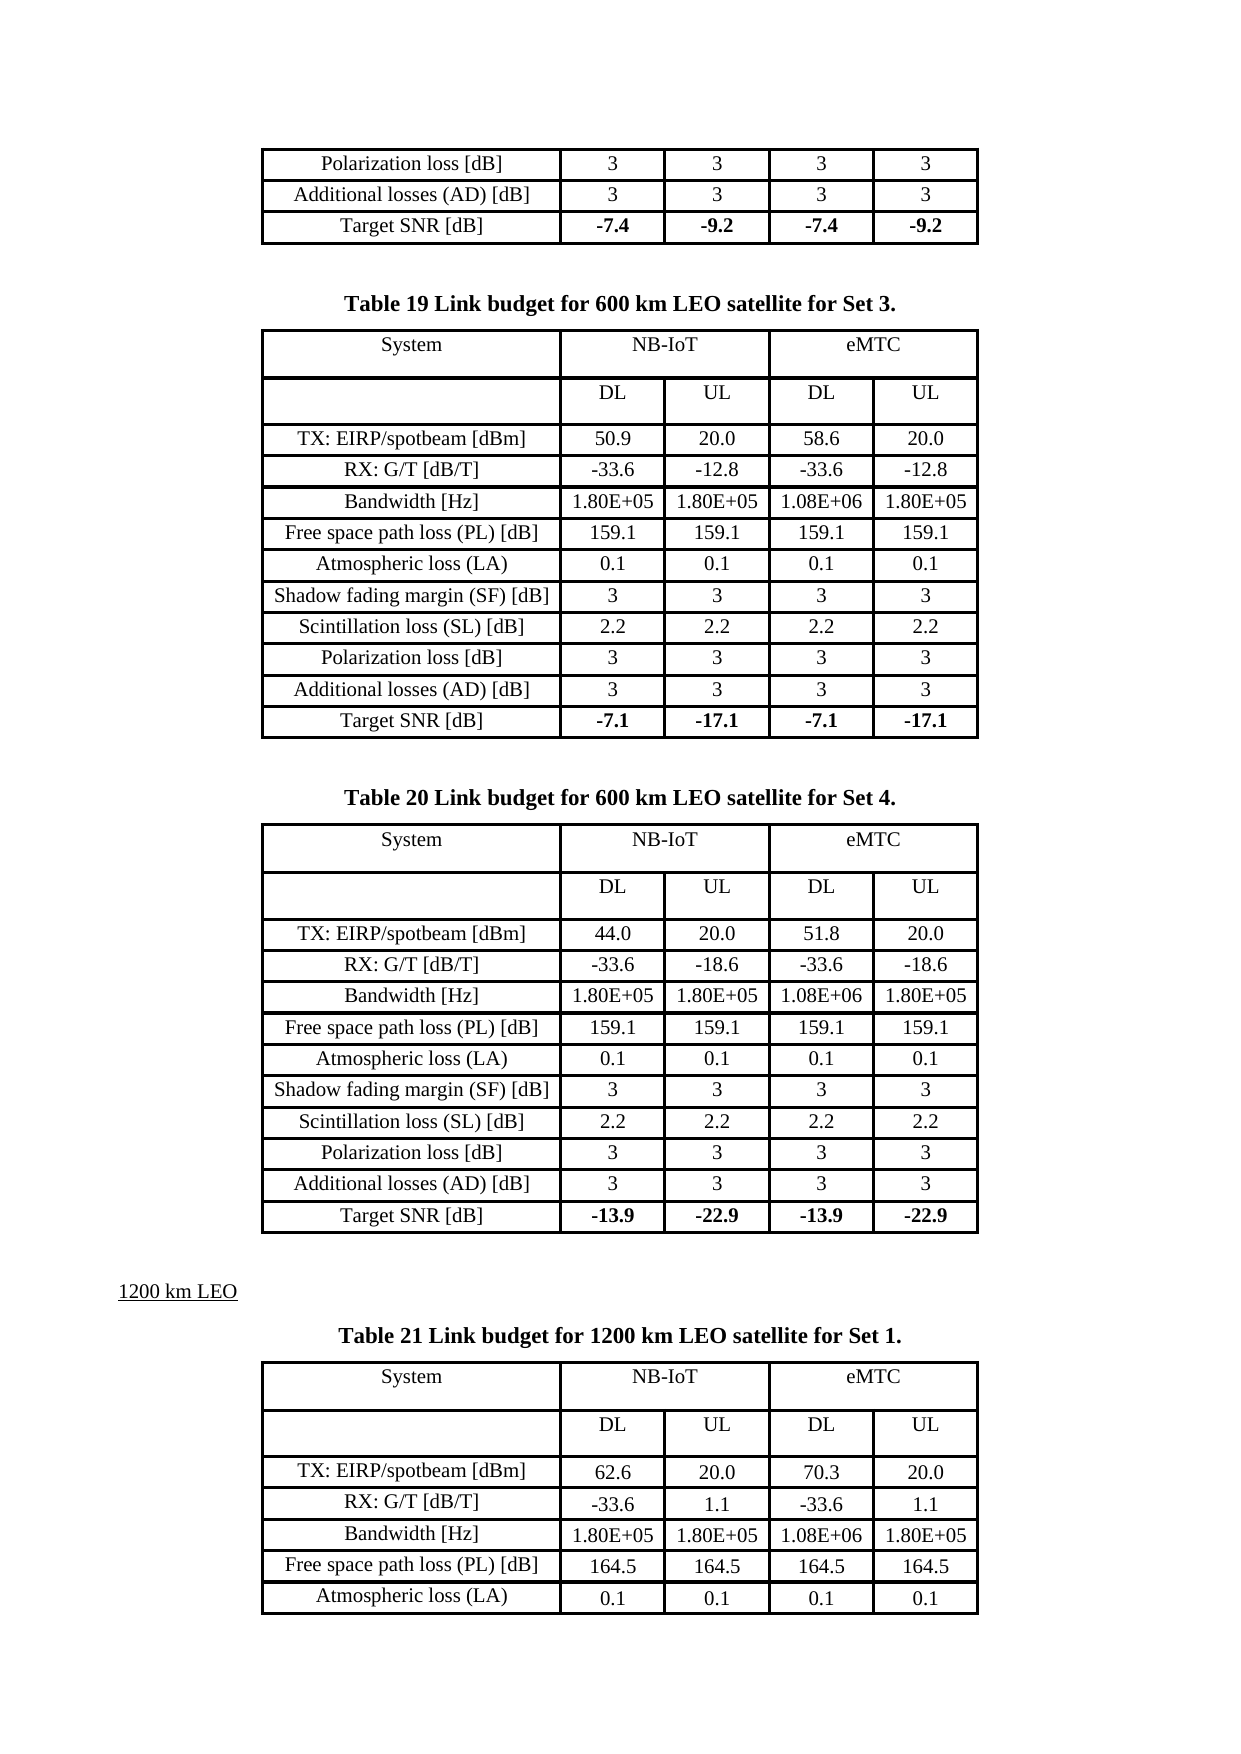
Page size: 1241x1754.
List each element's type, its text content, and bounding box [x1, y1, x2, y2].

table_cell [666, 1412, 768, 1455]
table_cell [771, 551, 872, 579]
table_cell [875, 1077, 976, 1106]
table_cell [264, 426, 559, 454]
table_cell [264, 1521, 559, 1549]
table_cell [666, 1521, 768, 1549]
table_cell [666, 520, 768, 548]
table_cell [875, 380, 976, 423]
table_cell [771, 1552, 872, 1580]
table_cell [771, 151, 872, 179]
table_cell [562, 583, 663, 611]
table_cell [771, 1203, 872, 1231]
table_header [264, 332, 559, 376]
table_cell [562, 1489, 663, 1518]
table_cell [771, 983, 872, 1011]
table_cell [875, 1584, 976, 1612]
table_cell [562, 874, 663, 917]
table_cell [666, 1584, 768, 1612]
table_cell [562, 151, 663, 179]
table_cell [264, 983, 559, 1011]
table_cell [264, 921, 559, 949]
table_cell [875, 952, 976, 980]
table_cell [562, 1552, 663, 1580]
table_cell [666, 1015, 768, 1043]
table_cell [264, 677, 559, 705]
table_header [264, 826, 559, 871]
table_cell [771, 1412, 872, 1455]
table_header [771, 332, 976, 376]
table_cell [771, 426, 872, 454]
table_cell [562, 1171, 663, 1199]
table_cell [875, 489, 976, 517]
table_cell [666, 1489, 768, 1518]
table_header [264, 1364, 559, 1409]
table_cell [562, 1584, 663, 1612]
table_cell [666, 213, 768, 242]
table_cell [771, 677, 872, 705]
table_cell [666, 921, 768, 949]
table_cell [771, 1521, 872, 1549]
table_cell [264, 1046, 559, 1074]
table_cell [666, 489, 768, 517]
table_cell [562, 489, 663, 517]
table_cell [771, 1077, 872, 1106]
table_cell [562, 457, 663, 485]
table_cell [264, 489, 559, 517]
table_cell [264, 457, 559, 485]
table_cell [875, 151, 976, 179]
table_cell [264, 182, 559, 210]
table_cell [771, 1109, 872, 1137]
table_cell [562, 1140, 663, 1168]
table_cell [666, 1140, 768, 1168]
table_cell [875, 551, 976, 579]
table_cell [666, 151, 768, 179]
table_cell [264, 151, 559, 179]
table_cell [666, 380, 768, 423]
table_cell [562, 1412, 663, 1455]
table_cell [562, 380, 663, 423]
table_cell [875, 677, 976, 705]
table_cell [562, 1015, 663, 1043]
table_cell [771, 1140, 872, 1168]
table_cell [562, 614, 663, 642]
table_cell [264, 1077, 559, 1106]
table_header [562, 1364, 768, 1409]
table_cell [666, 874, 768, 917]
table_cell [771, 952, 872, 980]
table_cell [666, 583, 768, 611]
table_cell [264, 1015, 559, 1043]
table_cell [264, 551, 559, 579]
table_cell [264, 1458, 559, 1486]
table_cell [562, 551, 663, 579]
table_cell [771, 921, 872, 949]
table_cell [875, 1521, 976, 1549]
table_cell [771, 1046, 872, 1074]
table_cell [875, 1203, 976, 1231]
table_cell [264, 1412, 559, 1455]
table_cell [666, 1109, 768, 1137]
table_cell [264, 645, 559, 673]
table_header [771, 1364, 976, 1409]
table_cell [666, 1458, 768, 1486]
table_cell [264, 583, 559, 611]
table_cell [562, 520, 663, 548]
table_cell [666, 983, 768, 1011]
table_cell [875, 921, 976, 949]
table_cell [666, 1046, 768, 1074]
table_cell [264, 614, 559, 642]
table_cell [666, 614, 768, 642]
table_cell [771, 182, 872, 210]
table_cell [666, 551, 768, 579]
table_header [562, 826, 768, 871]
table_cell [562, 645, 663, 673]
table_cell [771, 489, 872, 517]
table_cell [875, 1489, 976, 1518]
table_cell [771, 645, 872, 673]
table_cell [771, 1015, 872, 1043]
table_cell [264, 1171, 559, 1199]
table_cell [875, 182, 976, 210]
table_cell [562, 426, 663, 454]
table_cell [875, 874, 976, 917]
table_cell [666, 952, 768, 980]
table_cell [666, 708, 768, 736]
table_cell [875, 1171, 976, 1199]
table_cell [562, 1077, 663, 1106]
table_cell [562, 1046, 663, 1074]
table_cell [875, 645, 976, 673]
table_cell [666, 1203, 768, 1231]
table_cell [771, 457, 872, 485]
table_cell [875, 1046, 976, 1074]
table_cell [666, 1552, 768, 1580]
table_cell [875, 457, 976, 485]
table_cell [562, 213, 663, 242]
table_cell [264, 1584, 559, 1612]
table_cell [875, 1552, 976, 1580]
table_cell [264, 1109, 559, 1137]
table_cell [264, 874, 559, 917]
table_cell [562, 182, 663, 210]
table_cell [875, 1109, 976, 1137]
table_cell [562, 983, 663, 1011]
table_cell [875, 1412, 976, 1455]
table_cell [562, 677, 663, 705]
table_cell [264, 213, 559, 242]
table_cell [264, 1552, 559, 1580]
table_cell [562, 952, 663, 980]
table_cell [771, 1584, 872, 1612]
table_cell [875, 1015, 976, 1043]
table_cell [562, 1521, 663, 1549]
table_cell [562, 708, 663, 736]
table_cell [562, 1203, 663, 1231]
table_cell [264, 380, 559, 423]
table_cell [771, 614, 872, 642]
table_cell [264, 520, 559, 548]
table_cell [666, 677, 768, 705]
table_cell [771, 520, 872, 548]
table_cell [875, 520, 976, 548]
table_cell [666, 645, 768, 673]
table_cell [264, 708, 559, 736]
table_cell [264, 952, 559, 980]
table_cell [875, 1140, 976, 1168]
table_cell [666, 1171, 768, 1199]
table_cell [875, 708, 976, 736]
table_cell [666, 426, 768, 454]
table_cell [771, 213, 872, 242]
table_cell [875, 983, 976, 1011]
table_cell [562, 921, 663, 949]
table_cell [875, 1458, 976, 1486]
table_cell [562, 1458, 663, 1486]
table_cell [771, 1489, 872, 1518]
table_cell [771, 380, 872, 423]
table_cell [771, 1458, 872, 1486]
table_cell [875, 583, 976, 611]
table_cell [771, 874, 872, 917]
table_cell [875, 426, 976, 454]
text 1200 km LEO [118, 1279, 1122, 1303]
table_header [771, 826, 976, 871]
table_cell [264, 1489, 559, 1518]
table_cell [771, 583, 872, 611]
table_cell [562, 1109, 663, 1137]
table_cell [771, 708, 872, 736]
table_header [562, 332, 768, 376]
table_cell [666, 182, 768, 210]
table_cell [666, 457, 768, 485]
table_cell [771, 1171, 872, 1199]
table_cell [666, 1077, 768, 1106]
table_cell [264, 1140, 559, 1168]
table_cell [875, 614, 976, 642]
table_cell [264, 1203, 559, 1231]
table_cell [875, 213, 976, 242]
